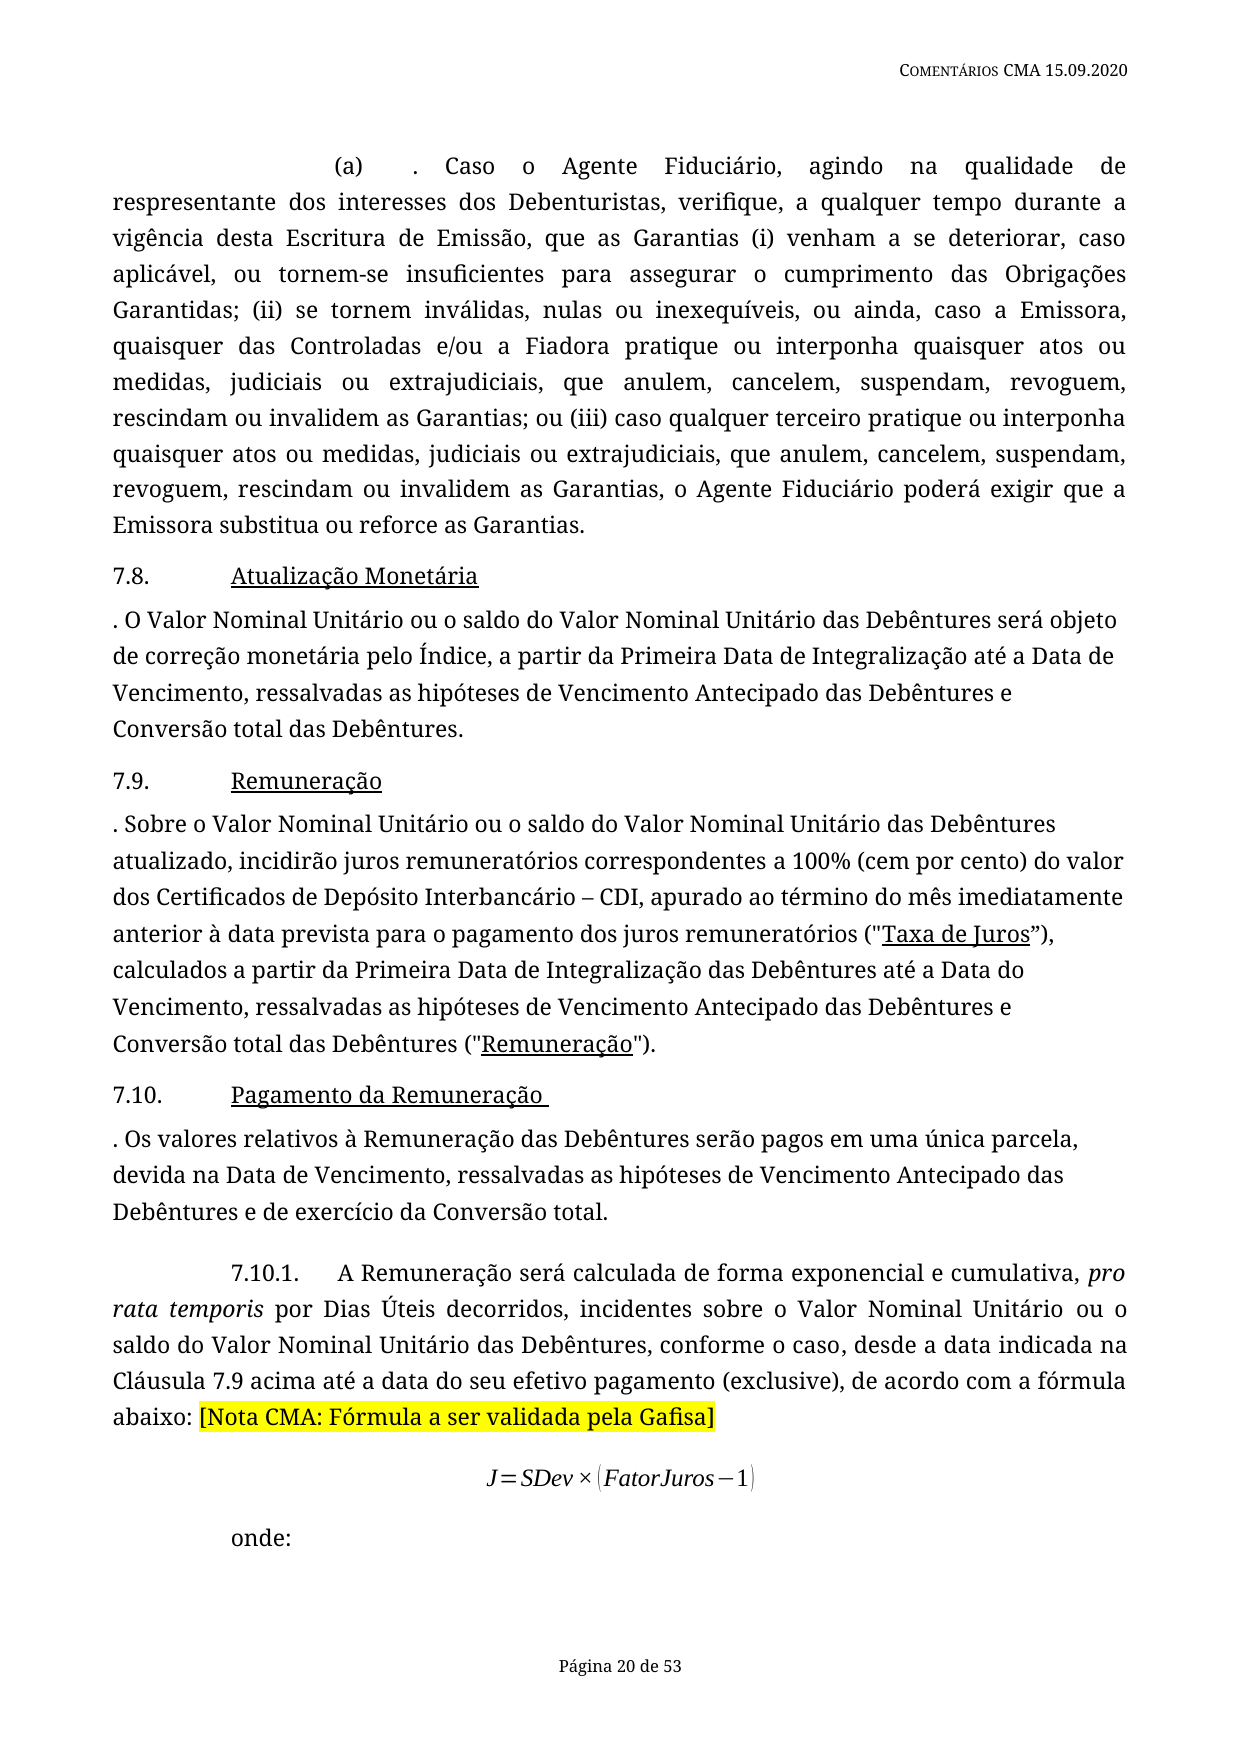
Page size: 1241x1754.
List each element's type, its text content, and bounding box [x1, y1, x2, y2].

text . Os valores relativos à Remuneração das Debêntures serão pagos em uma única parcela, devida na Data de Vencimento, ressalvadas as hipóteses de Vencimento Antecipado das Debêntures e de exercício da Conversão total. [112, 1122, 1128, 1227]
text . O Valor Nominal Unitário ou o saldo do Valor Nominal Unitário das Debêntures será objeto de correção monetária pelo Índice, a partir da Primeira Data de Integralização até a Data de Vencimento, ressalvadas as hipóteses de Vencimento Antecipado das Debêntures e Conversão total das Debêntures. [112, 604, 1128, 744]
subtitle Remuneração [112, 762, 1128, 796]
subtitle Pagamento da Remuneração [112, 1077, 1128, 1110]
text A Remuneração será calculada de forma exponencial e cumulativa, pro rata temporis por Dias Úteis decorridos, incidentes sobre o Valor Nominal Unitário ou o saldo do Valor Nominal Unitário das Debêntures, conforme o caso, desde a data indicada na Cláusula 7.9 acima até a data do seu efetivo pagamento (exclusive), de acordo com a fórmula abaixo: [Nota CMA: Fórmula a ser validada pela Gafisa] [112, 1257, 1128, 1432]
list . Caso o Agente Fiduciário, agindo na qualidade de respresentante dos interesses dos Debenturistas, verifique, a qualquer tempo durante a vigência desta Escritura de Emissão, que as Garantias (i) venham a se deteriorar, caso aplicável, ou tornem-se insuficientes para assegurar o cumprimento das Obrigações Garantidas; (ii) se tornem inválidas, nulas ou inexequíveis, ou ainda, caso a Emissora, quaisquer das Controladas e/ou a Fiadora pratique ou interponha quaisquer atos ou medidas, judiciais ou extrajudiciais, que anulem, cancelem, suspendam, revoguem, rescindam ou invalidem as Garantias; ou (iii) caso qualquer terceiro pratique ou interponha quaisquer atos ou medidas, judiciais ou extrajudiciais, que anulem, cancelem, suspendam, revoguem, rescindam ou invalidem as Garantias, o Agente Fiduciário poderá exigir que a Emissora substitua ou reforce as Garantias. [112, 150, 1128, 541]
subtitle Atualização Monetária [112, 558, 1128, 591]
text . Sobre o Valor Nominal Unitário ou o saldo do Valor Nominal Unitário das Debêntures atualizado, incidirão juros remuneratórios correspondentes a 100% (cem por cento) do valor dos Certificados de Depósito Interbancário – CDI, apurado ao término do mês imediatamente anterior à data prevista para o pagamento dos juros remuneratórios ("Taxa de Juros”), calculados a partir da Primeira Data de Integralização das Debêntures até a Data do Vencimento, ressalvadas as hipóteses de Vencimento Antecipado das Debêntures e Conversão total das Debêntures ("Remuneração"). [112, 808, 1128, 1059]
text onde: [231, 1520, 1128, 1553]
